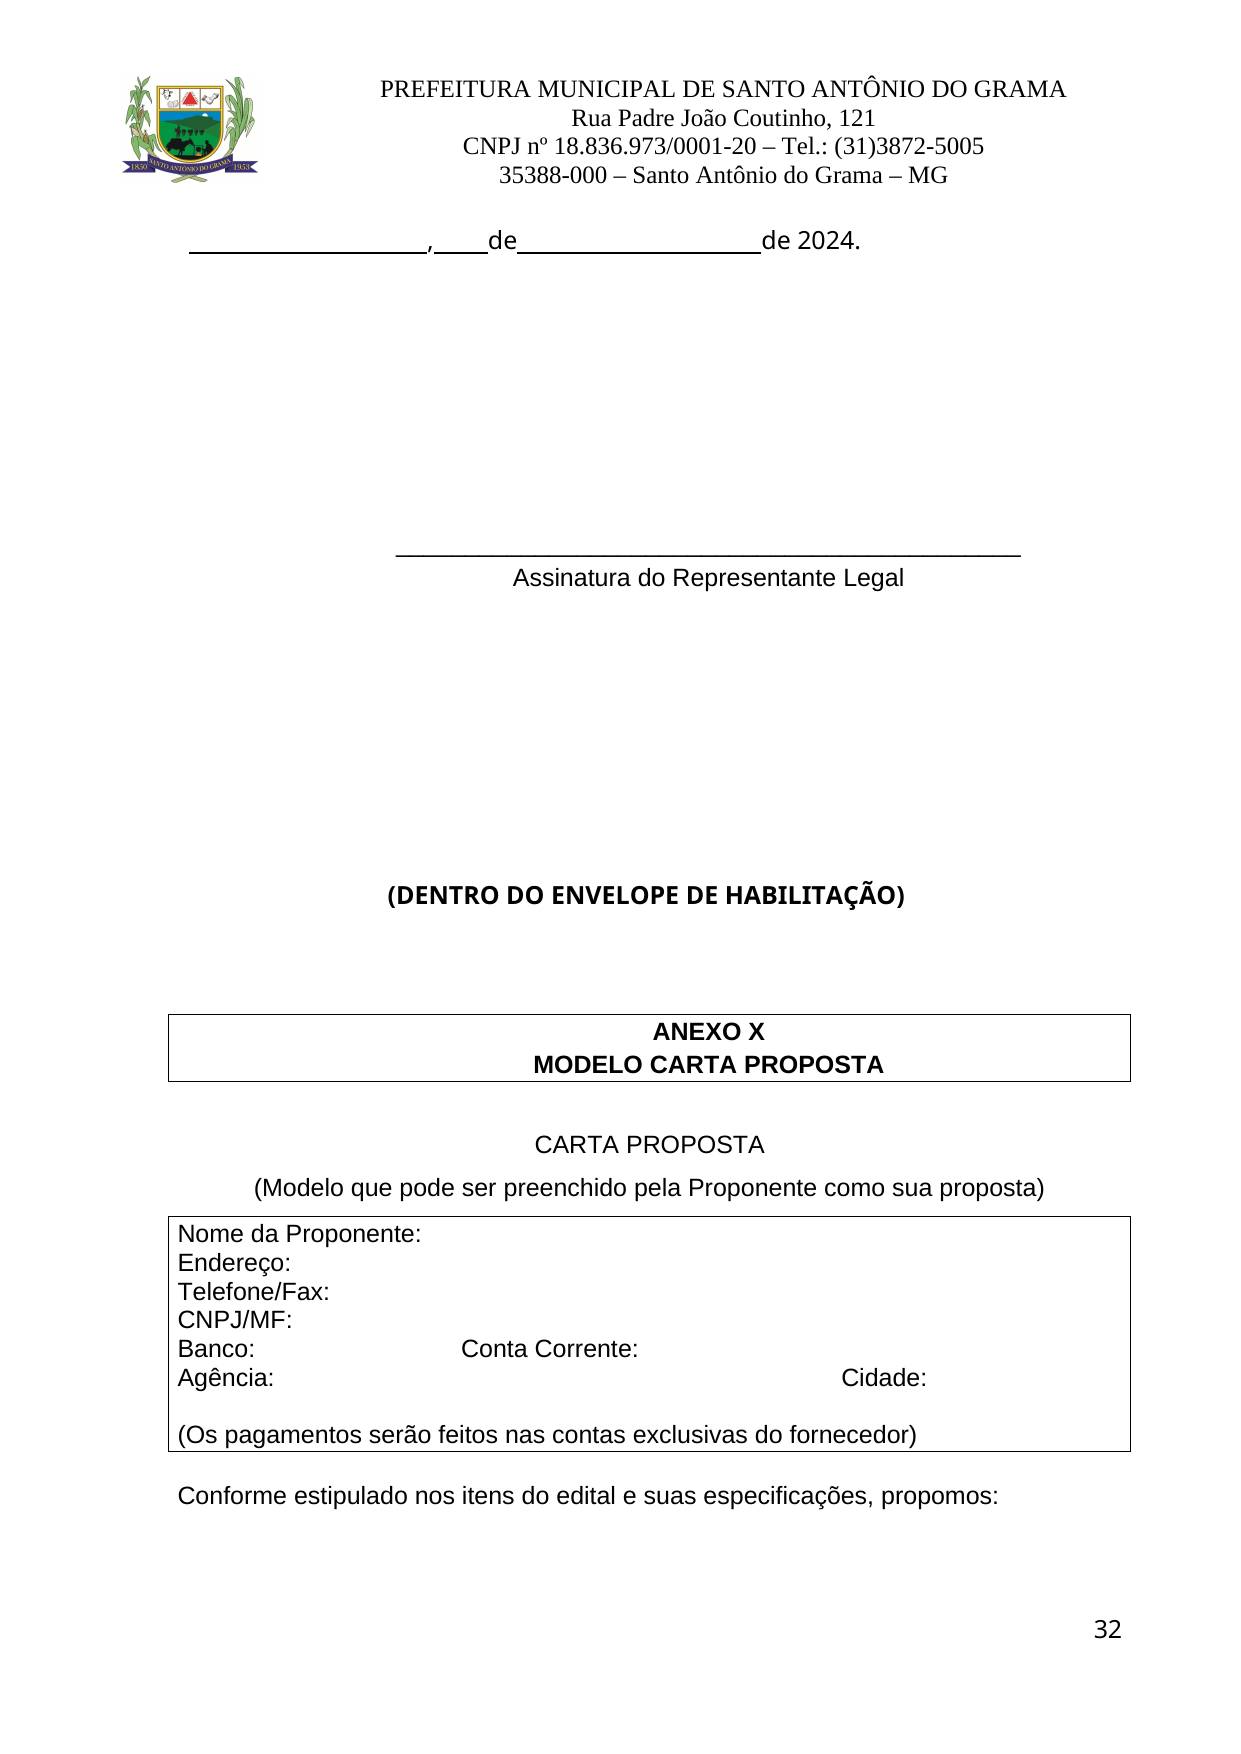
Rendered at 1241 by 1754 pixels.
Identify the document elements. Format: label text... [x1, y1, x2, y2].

text Endereço: [177, 1248, 1122, 1277]
text Banco: Conta Corrente: [177, 1334, 1122, 1363]
text _____________________________________________ [177, 529, 1122, 558]
text Nome da Proponente: [169, 1217, 1130, 1248]
text CNPJ/MF: [177, 1305, 1122, 1334]
text MODELO CARTA PROPOSTA [169, 1047, 1130, 1081]
text , de de 2024. [189, 223, 1122, 257]
text Assinatura do Representante Legal [177, 562, 1122, 591]
text (Modelo que pode ser preenchido pela Proponente como sua proposta) [177, 1173, 1122, 1202]
text ANEXO X [169, 1015, 1130, 1046]
text Telefone/Fax: [177, 1277, 1122, 1305]
text (Os pagamentos serão feitos nas contas exclusivas do fornecedor) [169, 1417, 1130, 1451]
text Agência: Cidade: [177, 1363, 1122, 1392]
picture [121, 75, 259, 183]
text (DENTRO DO ENVELOPE DE HABILITAÇÃO) [367, 878, 926, 912]
text CARTA PROPOSTA [177, 1130, 1122, 1158]
text Conforme estipulado nos itens do edital e suas especificações, propomos: [177, 1481, 1122, 1510]
